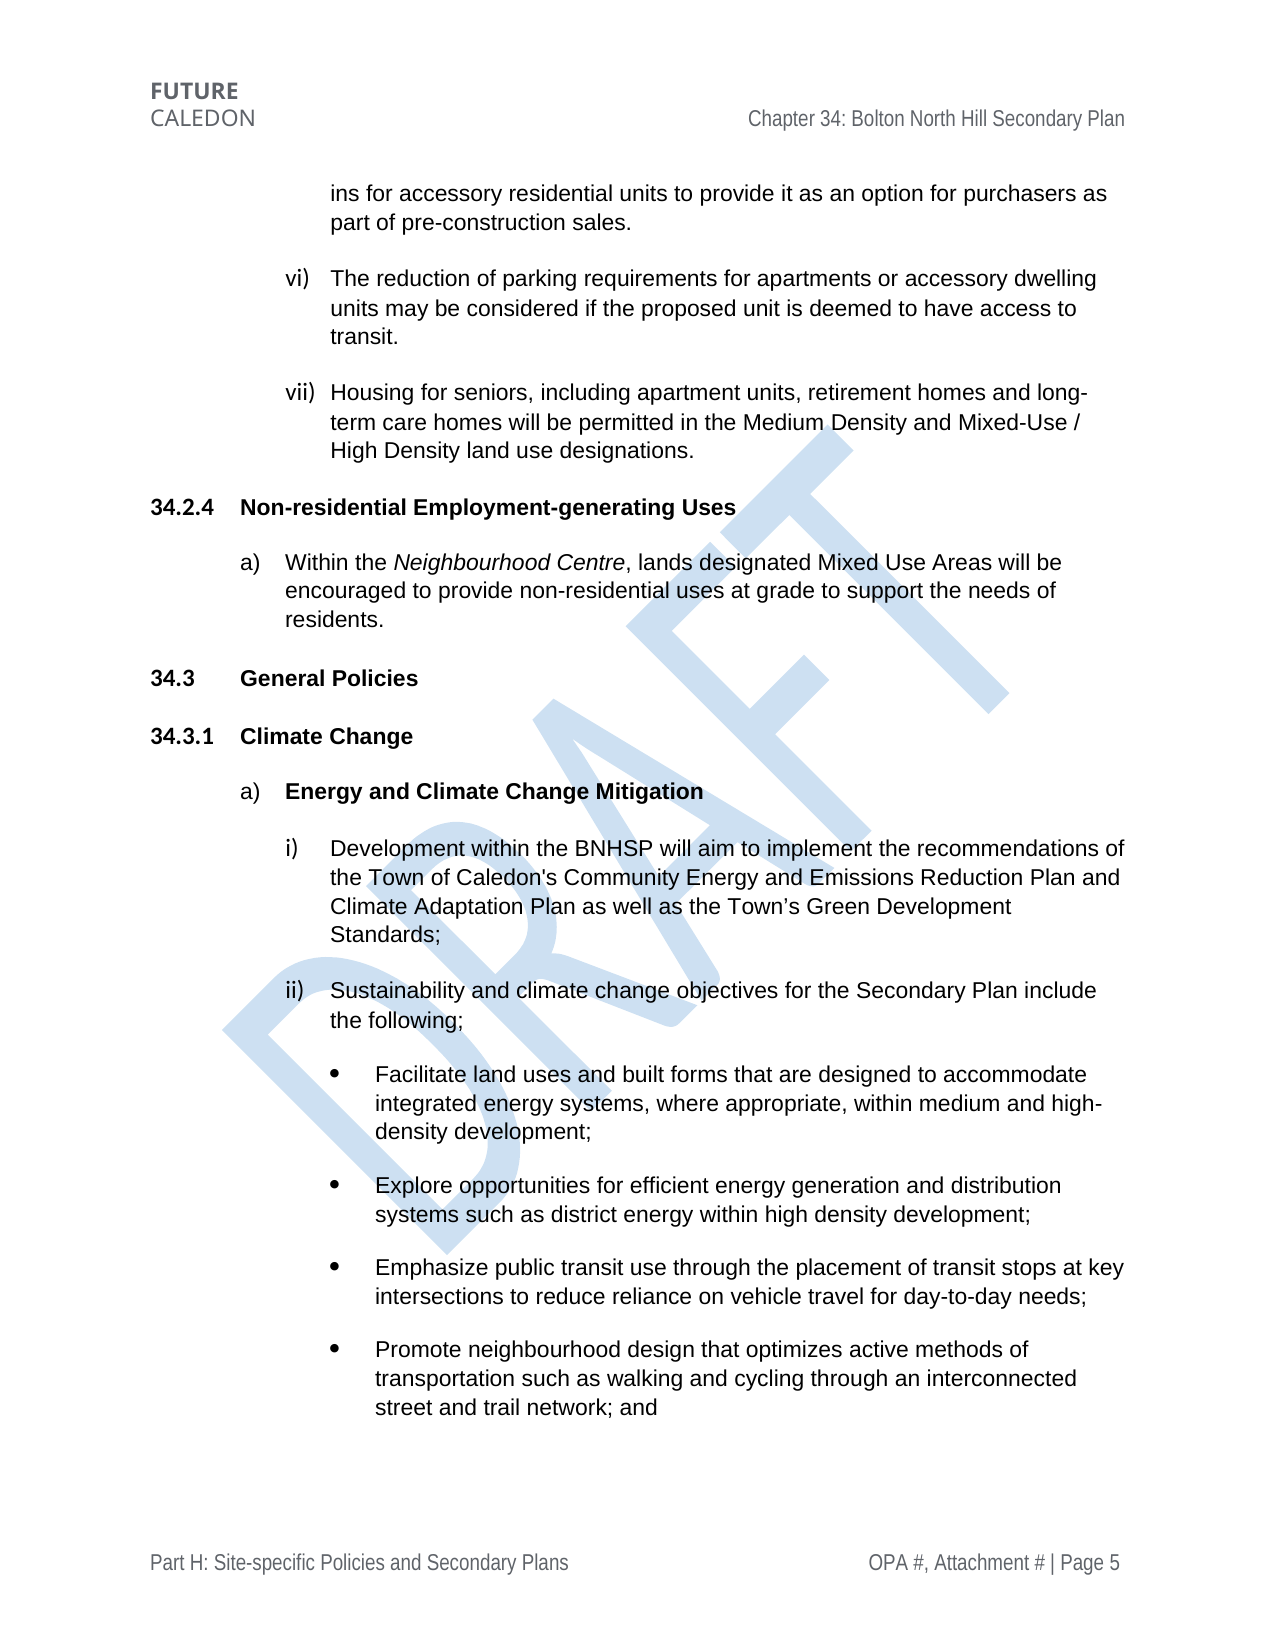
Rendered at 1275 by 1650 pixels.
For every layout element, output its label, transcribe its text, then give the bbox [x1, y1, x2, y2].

list Climate Change [150, 720, 1125, 751]
list Development within the BNHSP will aim to implement the recommendations of the Town of Caledon's Community Energy and Emissions Reduction Plan and Climate Adaptation Plan as well as the Town’s Green Development Standards; [285, 832, 1125, 948]
list Within the Neighbourhood Centre, lands designated Mixed Use Areas will be encouraged to provide non-residential uses at grade to support the needs of residents. [240, 549, 1125, 632]
list Emphasize public transit use through the placement of transit stops at key intersections to reduce reliance on vehicle travel for day-to-day needs; [330, 1254, 1125, 1309]
list Energy and Climate Change Mitigation [240, 778, 1125, 805]
list The reduction of parking requirements for apartments or accessory dwelling units may be considered if the proposed unit is deemed to have access to transit. [285, 262, 1125, 349]
list Non-residential Employment-generating Uses [150, 491, 1125, 521]
list Facilitate land uses and built forms that are designed to accommodate integrated energy systems, where appropriate, within medium and high-density development; [330, 1061, 1125, 1144]
list Explore opportunities for efficient energy generation and distribution systems such as district energy within high density development; [330, 1172, 1125, 1227]
list Promote neighbourhood design that optimizes active methods of transportation such as walking and cycling through an interconnected street and trail network; and [330, 1336, 1125, 1420]
list General Policies [150, 662, 1125, 693]
list Housing for seniors, including apartment units, retirement homes and long-term care homes will be permitted in the Medium Density and Mixed-Use / High Density land use designations. [285, 376, 1125, 464]
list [285, 180, 1125, 235]
list Sustainability and climate change objectives for the Secondary Plan include the following; [285, 975, 1125, 1034]
